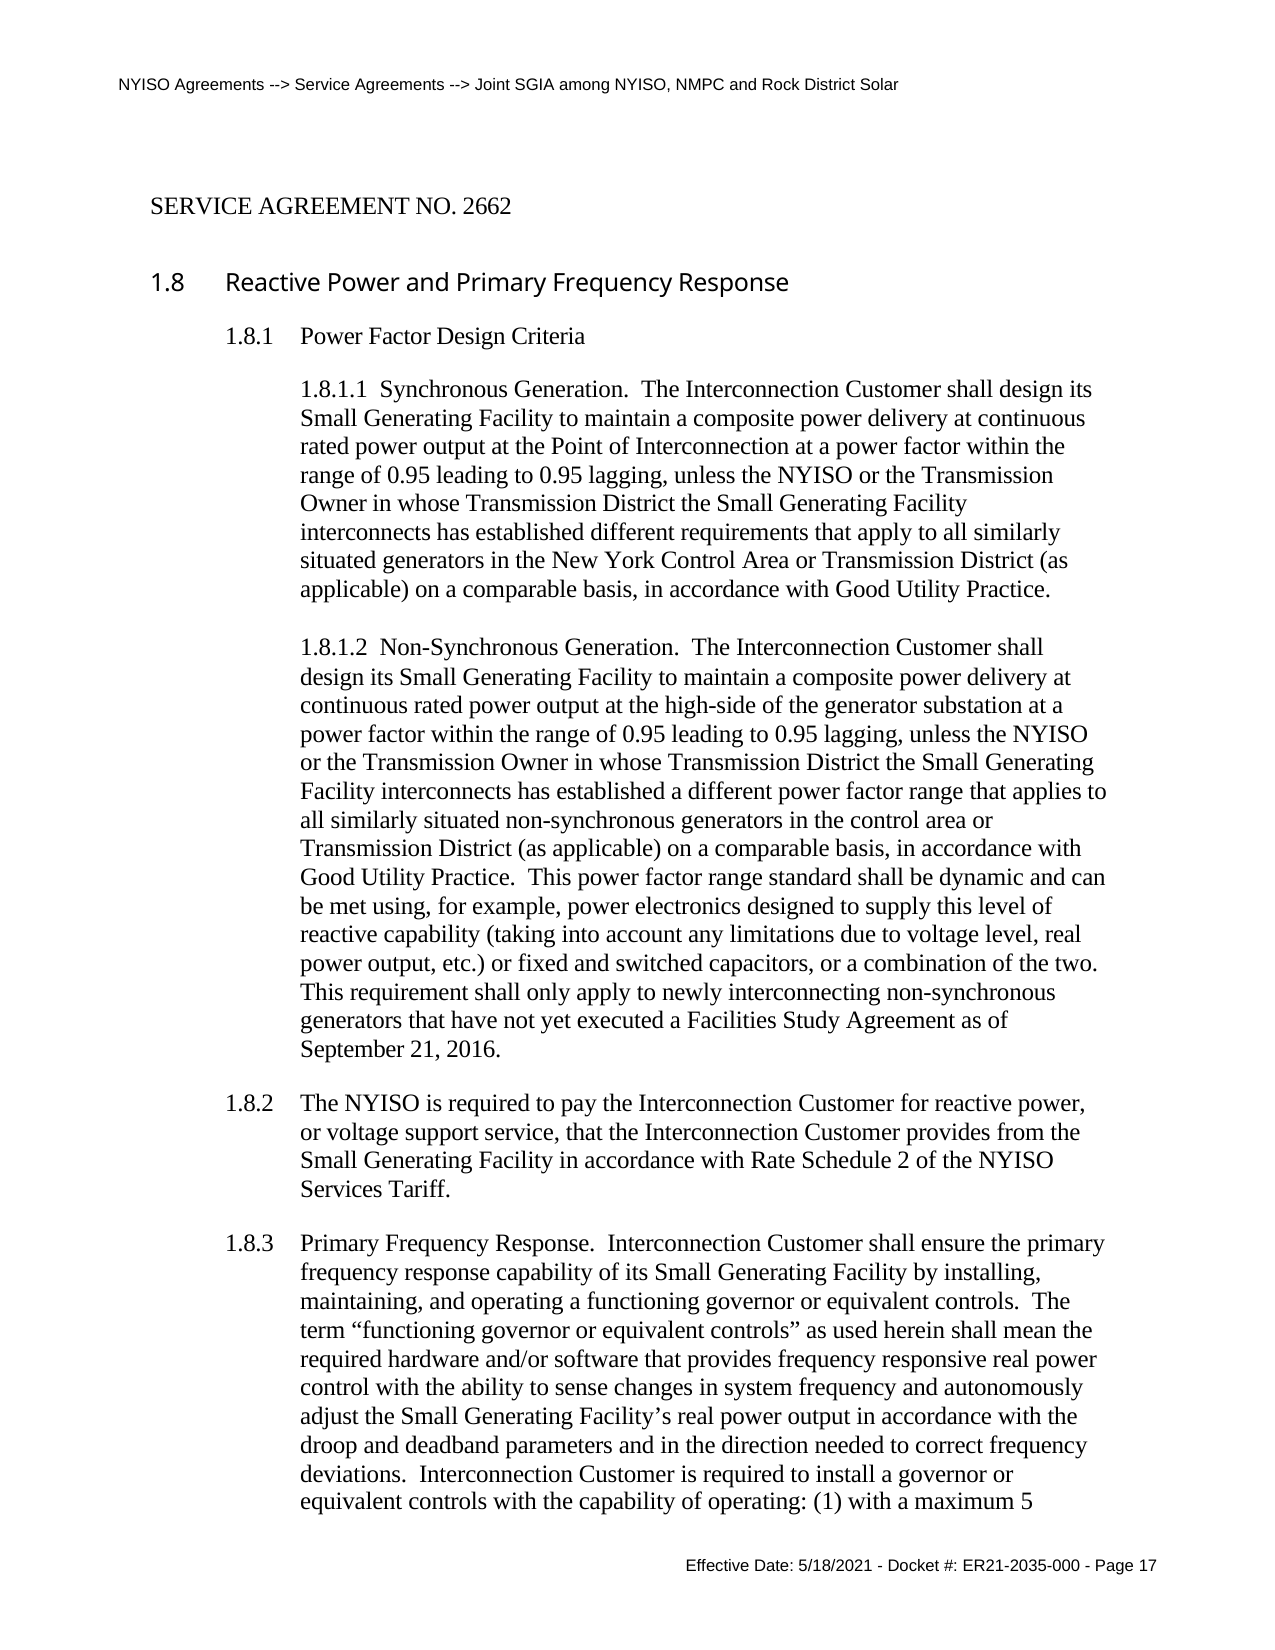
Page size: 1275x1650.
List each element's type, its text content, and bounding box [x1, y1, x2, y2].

text maintaining, and operating a functioning governor or equivalent controls. The term “functioning governor or equivalent controls” as used herein shall mean the required hardware and/or software that provides frequency responsive real power control with the ability to sense changes in system frequency and autonomously adjust the Small Generating Facility’s real power output in accordance with the droop and deadband parameters and in the direction needed to correct frequency deviations. Interconnection Customer is required to install a governor or [300, 1287, 1133, 1488]
text equivalent controls with the capability of operating: (1) with a maximum 5 [300, 1488, 1275, 1514]
text 1.8.1.1 Synchronous Generation. The Interconnection Customer shall design its Small Generating Facility to maintain a composite power delivery at continuous rated power output at the Point of Interconnection at a power factor within the range of 0.95 leading to 0.95 lagging, unless the NYISO or the Transmission Owner in whose Transmission District the Small Generating Facility interconnects has established different requirements that apply to all similarly situated generators in the New York Control Area or Transmission District (as applicable) on a comparable basis, in accordance with Good Utility Practice. [300, 375, 1129, 603]
text 1.8.1.2 Non-Synchronous Generation. The Interconnection Customer shall [300, 633, 1275, 661]
text or voltage support service, that the Interconnection Customer provides from the Small Generating Facility in accordance with Rate Schedule 2 of the NYISO Services Tariff. [300, 1118, 1117, 1203]
text 1.8.2 The NYISO is required to pay the Interconnection Customer for reactive power, [225, 1088, 1275, 1117]
text SERVICE AGREEMENT NO. 2662 [150, 191, 1275, 220]
text 1.8.3 Primary Frequency Response. Interconnection Customer shall ensure the primary [225, 1228, 1275, 1257]
text design its Small Generating Facility to maintain a composite power delivery at continuous rated power output at the high-side of the generator substation at a power factor within the range of 0.95 leading to 0.95 lagging, unless the NYISO or the Transmission Owner in whose Transmission District the Small Generating Facility interconnects has established a different power factor range that applies to all similarly situated non-synchronous generators in the control area or Transmission District (as applicable) on a comparable basis, in accordance with Good Utility Practice. This power factor range standard shall be dynamic and can be met using, for example, power electronics designed to supply this level of reactive capability (taking into account any limitations due to voltage level, real power output, etc.) or fixed and switched capacitors, or a combination of the two. This requirement shall only apply to newly interconnecting non-synchronous generators that have not yet executed a Facilities Study Agreement as of September 21, 2016. [300, 662, 1144, 1063]
text 1.8 Reactive Power and Primary Frequency Response [150, 268, 1275, 297]
text 1.8.1 Power Factor Design Criteria [150, 321, 1275, 350]
text frequency response capability of its Small Generating Facility by installing, [300, 1257, 1275, 1286]
